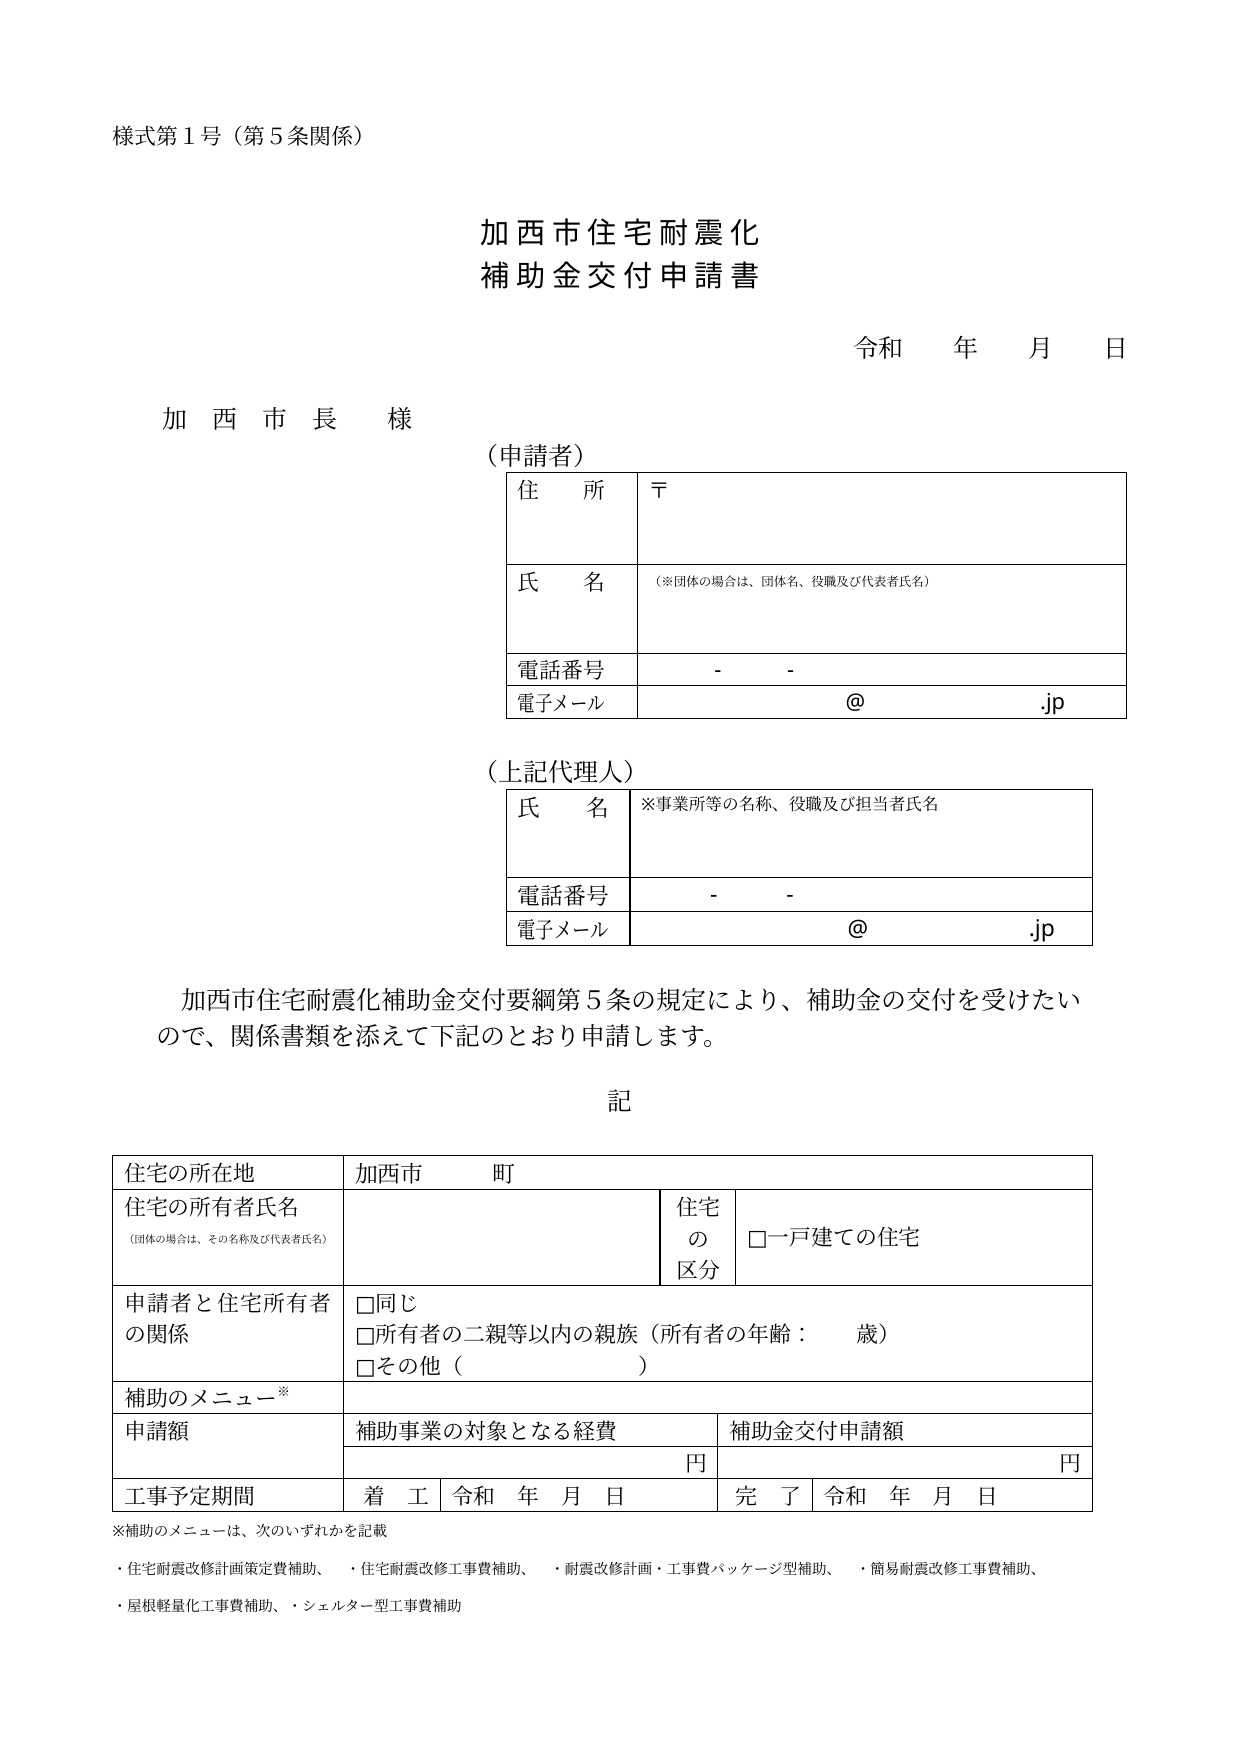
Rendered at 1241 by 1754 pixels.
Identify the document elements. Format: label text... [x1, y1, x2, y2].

table_cell 氏 名 [507, 565, 637, 653]
table_header 加西市 町 [344, 1156, 1092, 1189]
table_header ※事業所等の名称、役職及び担当者氏名 [631, 790, 1092, 877]
text 補 助 金 交 付 申 請 書 [112, 252, 1128, 294]
table_cell □同じ □所有者の二親等以内の親族（所有者の年齢： 歳） □その他（ ） [344, 1286, 1092, 1381]
table_header 住宅の所在地 [113, 1156, 343, 1189]
text （申請者） [473, 436, 1128, 472]
table_cell 完 了 [718, 1479, 812, 1511]
table_cell 電話番号 [507, 878, 629, 911]
text ・住宅耐震改修計画策定費補助、 ・住宅耐震改修工事費補助、 ・耐震改修計画・工事費パッケージ型補助、 ・簡易耐震改修工事費補助、 [112, 1549, 1128, 1587]
table_cell 申請額 [113, 1414, 343, 1478]
table_cell □一戸建ての住宅 [736, 1190, 1092, 1285]
subtitle 記 [112, 1082, 1128, 1118]
table_cell 補助のメニュー※ [113, 1382, 343, 1413]
text （上記代理人） [473, 753, 1128, 789]
table_header 〒 [638, 473, 1126, 564]
table_cell @ .jp [638, 686, 1126, 718]
text ※補助のメニューは、次のいずれかを記載 [112, 1512, 1128, 1549]
table_cell 電話番号 [507, 654, 637, 685]
table_cell [344, 1382, 1092, 1413]
table_cell 申請者と住宅所有者の関係 [113, 1286, 343, 1381]
table_cell 着 工 [344, 1479, 440, 1511]
text ・屋根軽量化工事費補助、・シェルター型工事費補助 [112, 1587, 1128, 1624]
table_cell 電子メール [507, 686, 637, 718]
table_cell 補助事業の対象となる経費 [344, 1414, 717, 1446]
text 令和 年 月 日 [112, 329, 1128, 364]
table_cell （※団体の場合は、団体名、役職及び代表者氏名） [638, 565, 1126, 653]
text 加西市住宅耐震化補助金交付要綱第５条の規定により、補助金の交付を受けたいので、関係書類を添えて下記のとおり申請します。 [156, 980, 1084, 1052]
table_cell 令和 年 月 日 [813, 1479, 1092, 1511]
table_header 氏 名 [507, 790, 629, 877]
table_cell 工事予定期間 [113, 1479, 343, 1511]
table_cell 住宅の所有者氏名 （団体の場合は、その名称及び代表者氏名） [113, 1190, 343, 1285]
table_cell 円 [718, 1447, 1092, 1478]
table_cell @ .jp [631, 912, 1092, 945]
table_cell 補助金交付申請額 [718, 1414, 1092, 1446]
text 様式第１号（第５条関係） [112, 119, 1128, 150]
table_header 住 所 [507, 473, 637, 564]
table_cell 円 [344, 1447, 717, 1478]
table_cell 住宅 の 区分 [661, 1190, 735, 1285]
text 加 西 市 長 様 [112, 399, 1128, 436]
text 加 西 市 住 宅 耐 震 化 [112, 210, 1128, 252]
table_cell - - [631, 878, 1092, 911]
table_cell 電子メール [507, 912, 629, 945]
table_cell - - [638, 654, 1126, 685]
table_cell [344, 1190, 659, 1285]
table_cell 令和 年 月 日 [441, 1479, 717, 1511]
